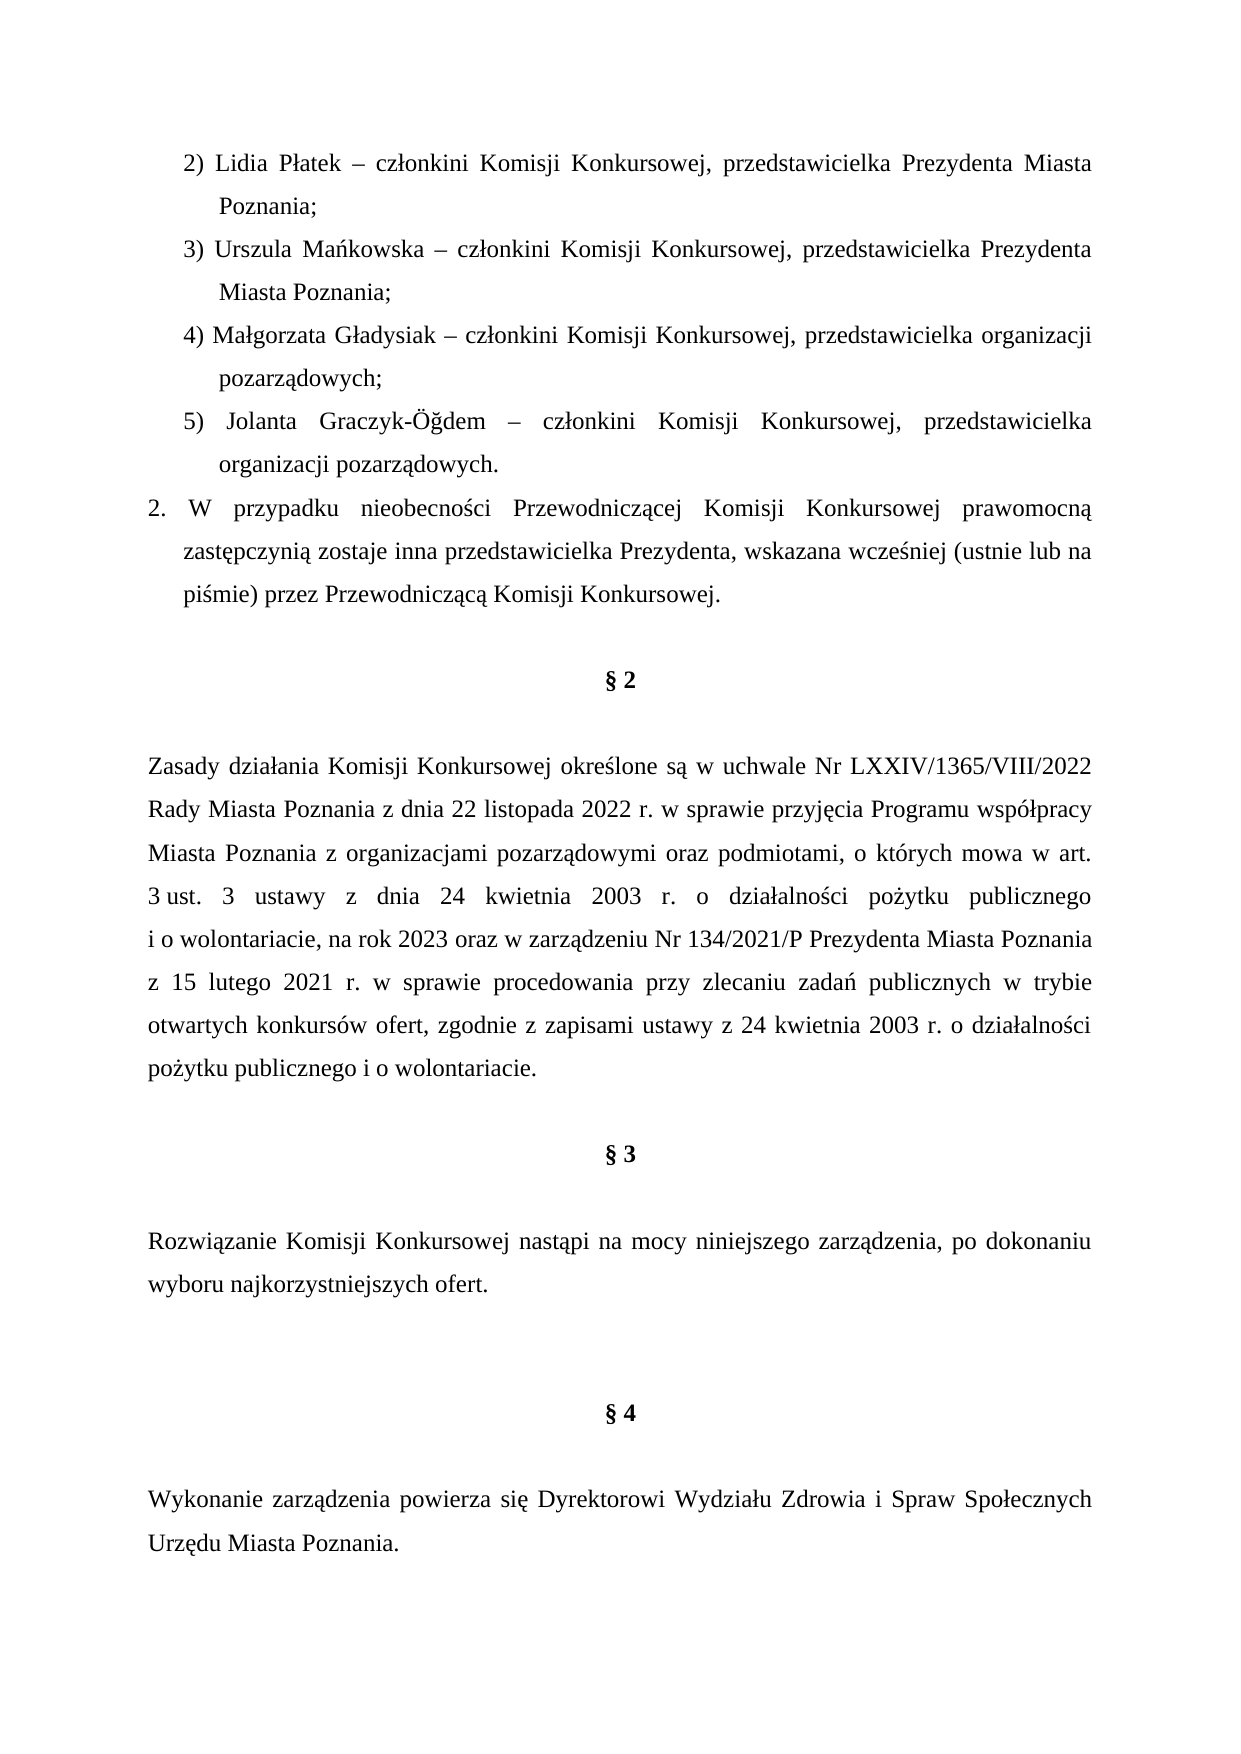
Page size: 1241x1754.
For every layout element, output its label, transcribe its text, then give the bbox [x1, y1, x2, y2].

text Wykonanie zarządzenia powierza się Dyrektorowi Wydziału Zdrowia i Spraw Społecznych Urzędu Miasta Poznania. [148, 1484, 1093, 1556]
text Zasady działania Komisji Konkursowej określone są w uchwale Nr LXXIV/1365/VIII/2022 Rady Miasta Poznania z dnia 22 listopada 2022 r. w sprawie przyjęcia Programu współpracy Miasta Poznania z organizacjami pozarządowymi oraz podmiotami, o których mowa w art. 3 ust. 3 ustawy z dnia 24 kwietnia 2003 r. o działalności pożytku publicznego i o wolontariacie, na rok 2023 oraz w zarządzeniu Nr 134/2021/P Prezydenta Miasta Poznania z 15 lutego 2021 r. w sprawie procedowania przy zlecaniu zadań publicznych w trybie otwartych konkursów ofert, zgodnie z zapisami ustawy z 24 kwietnia 2003 r. o działalności pożytku publicznego i o wolontariacie. [148, 751, 1093, 1082]
text 2. W przypadku nieobecności Przewodniczącej Komisji Konkursowej prawomocną zastępczynią zostaje inna przedstawicielka Prezydenta, wskazana wcześniej (ustnie lub na piśmie) przez Przewodniczącą Komisji Konkursowej. [148, 493, 1093, 608]
text § 3 [148, 1139, 1093, 1168]
text § 4 [148, 1398, 1093, 1427]
text 3) Urszula Mańkowska – członkini Komisji Konkursowej, przedstawicielka Prezydenta Miasta Poznania; [183, 234, 1093, 306]
text Rozwiązanie Komisji Konkursowej nastąpi na mocy niniejszego zarządzenia, po dokonaniu wyboru najkorzystniejszych ofert. [148, 1226, 1093, 1298]
text 2) Lidia Płatek – członkini Komisji Konkursowej, przedstawicielka Prezydenta Miasta Poznania; [183, 148, 1093, 219]
text § 2 [148, 665, 1093, 694]
text 4) Małgorzata Gładysiak – członkini Komisji Konkursowej, przedstawicielka organizacji pozarządowych; [183, 320, 1093, 392]
text 5) Jolanta Graczyk-Öğdem – członkini Komisji Konkursowej, przedstawicielka organizacji pozarządowych. [183, 406, 1093, 478]
